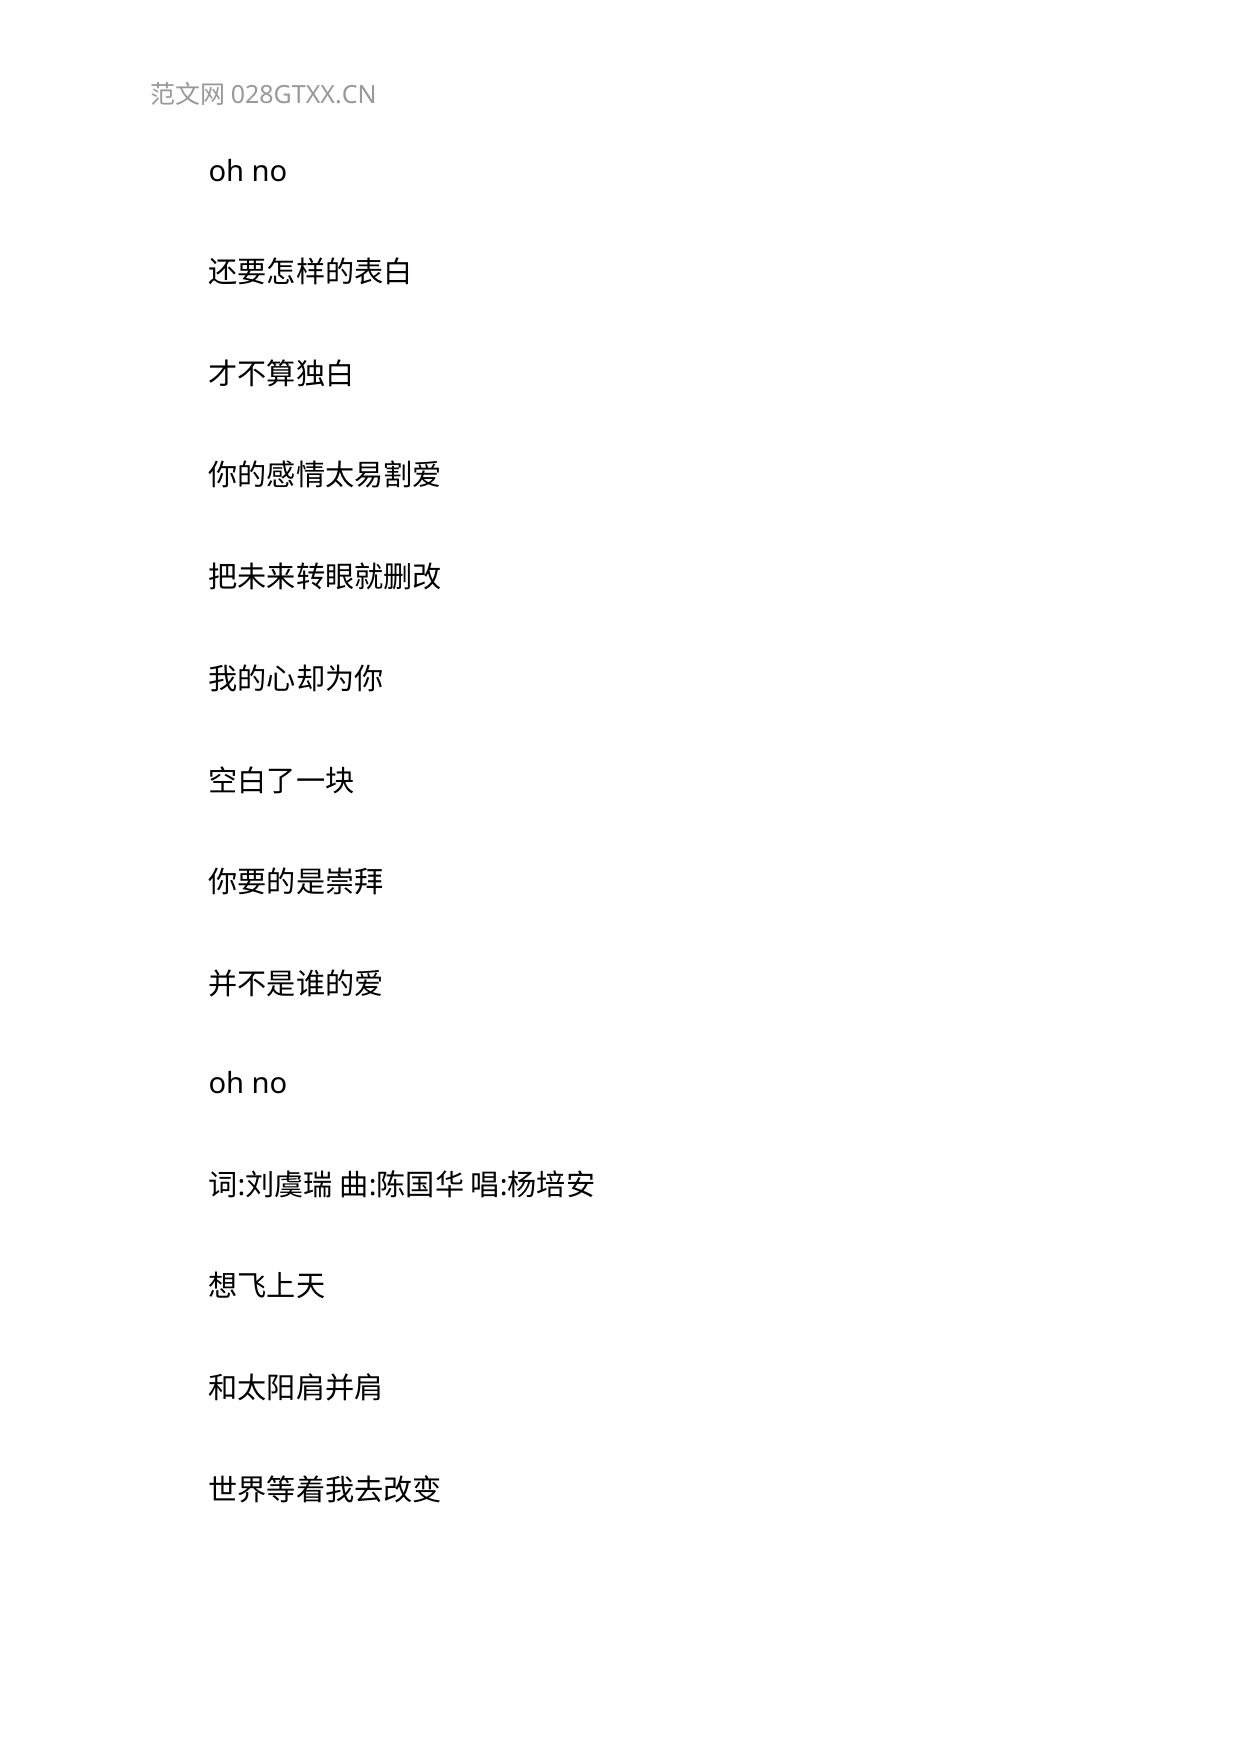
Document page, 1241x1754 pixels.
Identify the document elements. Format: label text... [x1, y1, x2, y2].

text 和太阳肩并肩 [150, 1365, 1090, 1407]
text 你要的是崇拜 [150, 859, 1090, 901]
text 想飞上天 [150, 1263, 1090, 1305]
text 空白了一块 [150, 757, 1090, 799]
text 还要怎样的表白 [150, 248, 1090, 291]
text 把未来转眼就删改 [150, 554, 1090, 596]
text 你的感情太易割爱 [150, 452, 1090, 494]
text 才不算独白 [150, 350, 1090, 392]
text 世界等着我去改变 [150, 1467, 1090, 1509]
text 词:刘虞瑞 曲:陈国华 唱:杨培安 [150, 1161, 1090, 1203]
text oh no [150, 1063, 1090, 1102]
text oh no [150, 150, 1090, 190]
text 并不是谁的爱 [150, 961, 1090, 1003]
text 我的心却为你 [150, 656, 1090, 698]
